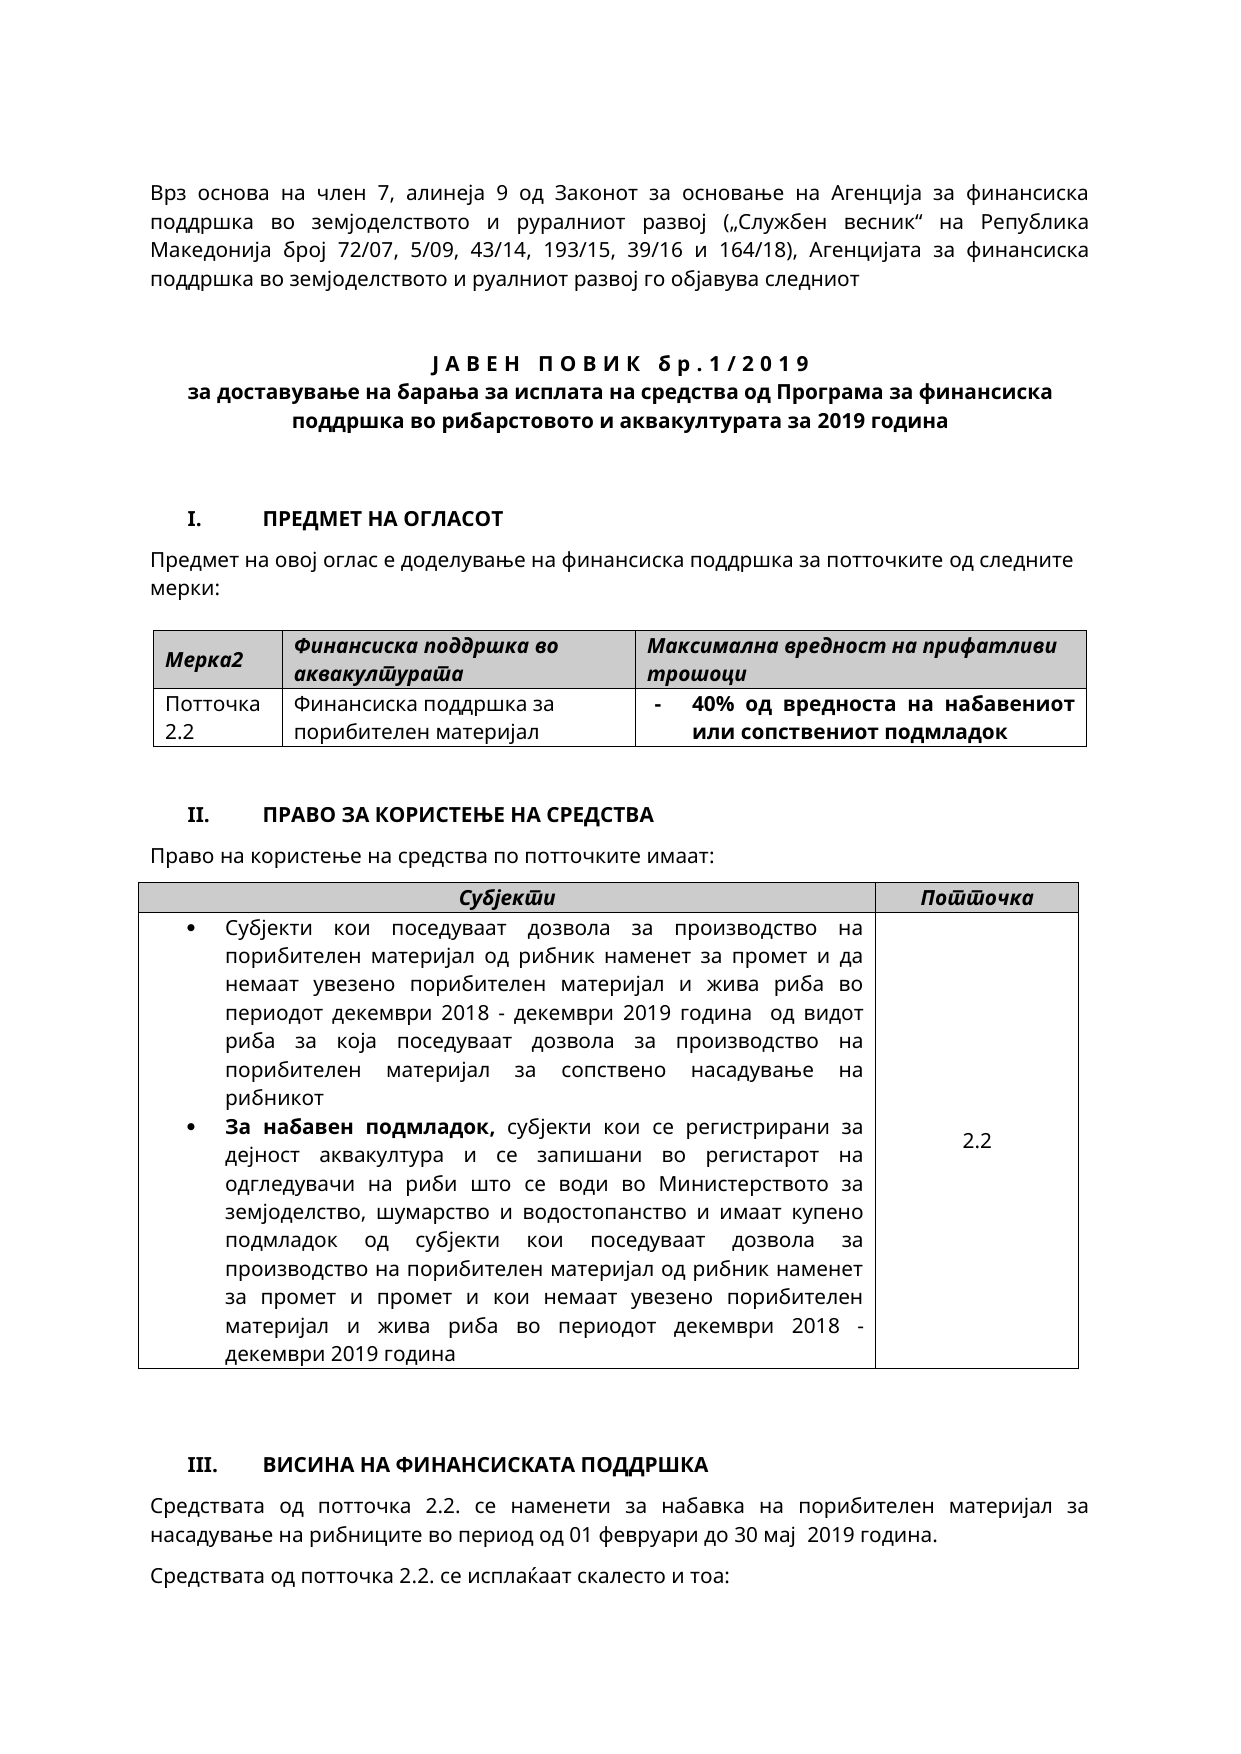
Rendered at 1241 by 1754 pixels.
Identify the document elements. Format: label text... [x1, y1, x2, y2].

text Средствата од потточка 2.2. се исплаќаат скалесто и тоа: [150, 1561, 1090, 1589]
table_cell Финансиска поддршка за порибителен материјал [283, 689, 635, 746]
table_cell 40% од вредноста на набавениот или сопствениот подмладок [636, 689, 1086, 746]
text Врз основа на член 7, алинеја 9 од Законот за основање на Агенција за финансиска поддршка во земјоделството и руралниот развој („Службен весник“ на Република Македонија број 72/07, 5/09, 43/14, 193/15, 39/16 и 164/18), Агенцијата за финансиска поддршка во земјоделството и руалниот развој го објавува следниот [150, 178, 1090, 292]
text Право на користење на средства по потточките имаат: [150, 841, 1090, 870]
table_header Максимална вредност на прифатливи трошоци [636, 631, 1086, 688]
table_cell 2.2 [876, 913, 1078, 1368]
table_header Мерка2 [154, 631, 282, 688]
table_header Субјекти [139, 883, 875, 912]
text за доставување на барања за исплата на средства од Програма за финансиска поддршка во рибарстовото и аквакултурата за 2019 година [150, 377, 1090, 434]
list ВИСИНА НА ФИНАНСИСКАТА ПОДДРШКА [187, 1451, 1090, 1479]
text ЈАВЕН ПОВИК бр.1/2019 [150, 349, 1090, 377]
list ПРАВО ЗА КОРИСТЕЊЕ НА СРЕДСТВА [187, 800, 1090, 829]
table_header Пoтточка [876, 883, 1078, 912]
table_cell Потточка 2.2 [154, 689, 282, 746]
text Предмет на овој оглас е доделување на финансиска поддршка за потточките од следните мерки: [150, 545, 1090, 602]
list ПРЕДМЕТ НА ОГЛАСОТ [187, 504, 1090, 532]
text Средствата од потточка 2.2. се наменети за набавка на порибителен материјал за насадување на рибниците во период од 01 февруари до 30 мај 2019 година. [150, 1492, 1090, 1548]
table_cell Субјекти кои поседуваат дозвола за производство на порибителен материјал од рибник наменет за промет и да немаат увезено порибителен материјал и жива риба во периодот декември 2018 - декември 2019 година од видот риба за која поседуваат дозвола за производство на порибителен материјал за сопствено насадување на рибникот За набавен подмладок, субјекти кои се регистрирани за дејност аквакултура и се запишани во регистарот на одгледувачи на риби што се води во Министерството за земјоделство, шумарство и водостопанство и имаат купено подмладок од субјекти кои поседуваат дозвола за производство на порибителен материјал од рибник наменет за промет и промет и кои немаат увезено порибителен материјал и жива риба во периодот декември 2018 - декември 2019 година [139, 913, 875, 1368]
table_header Финансиска поддршка во аквакултурата [283, 631, 635, 688]
